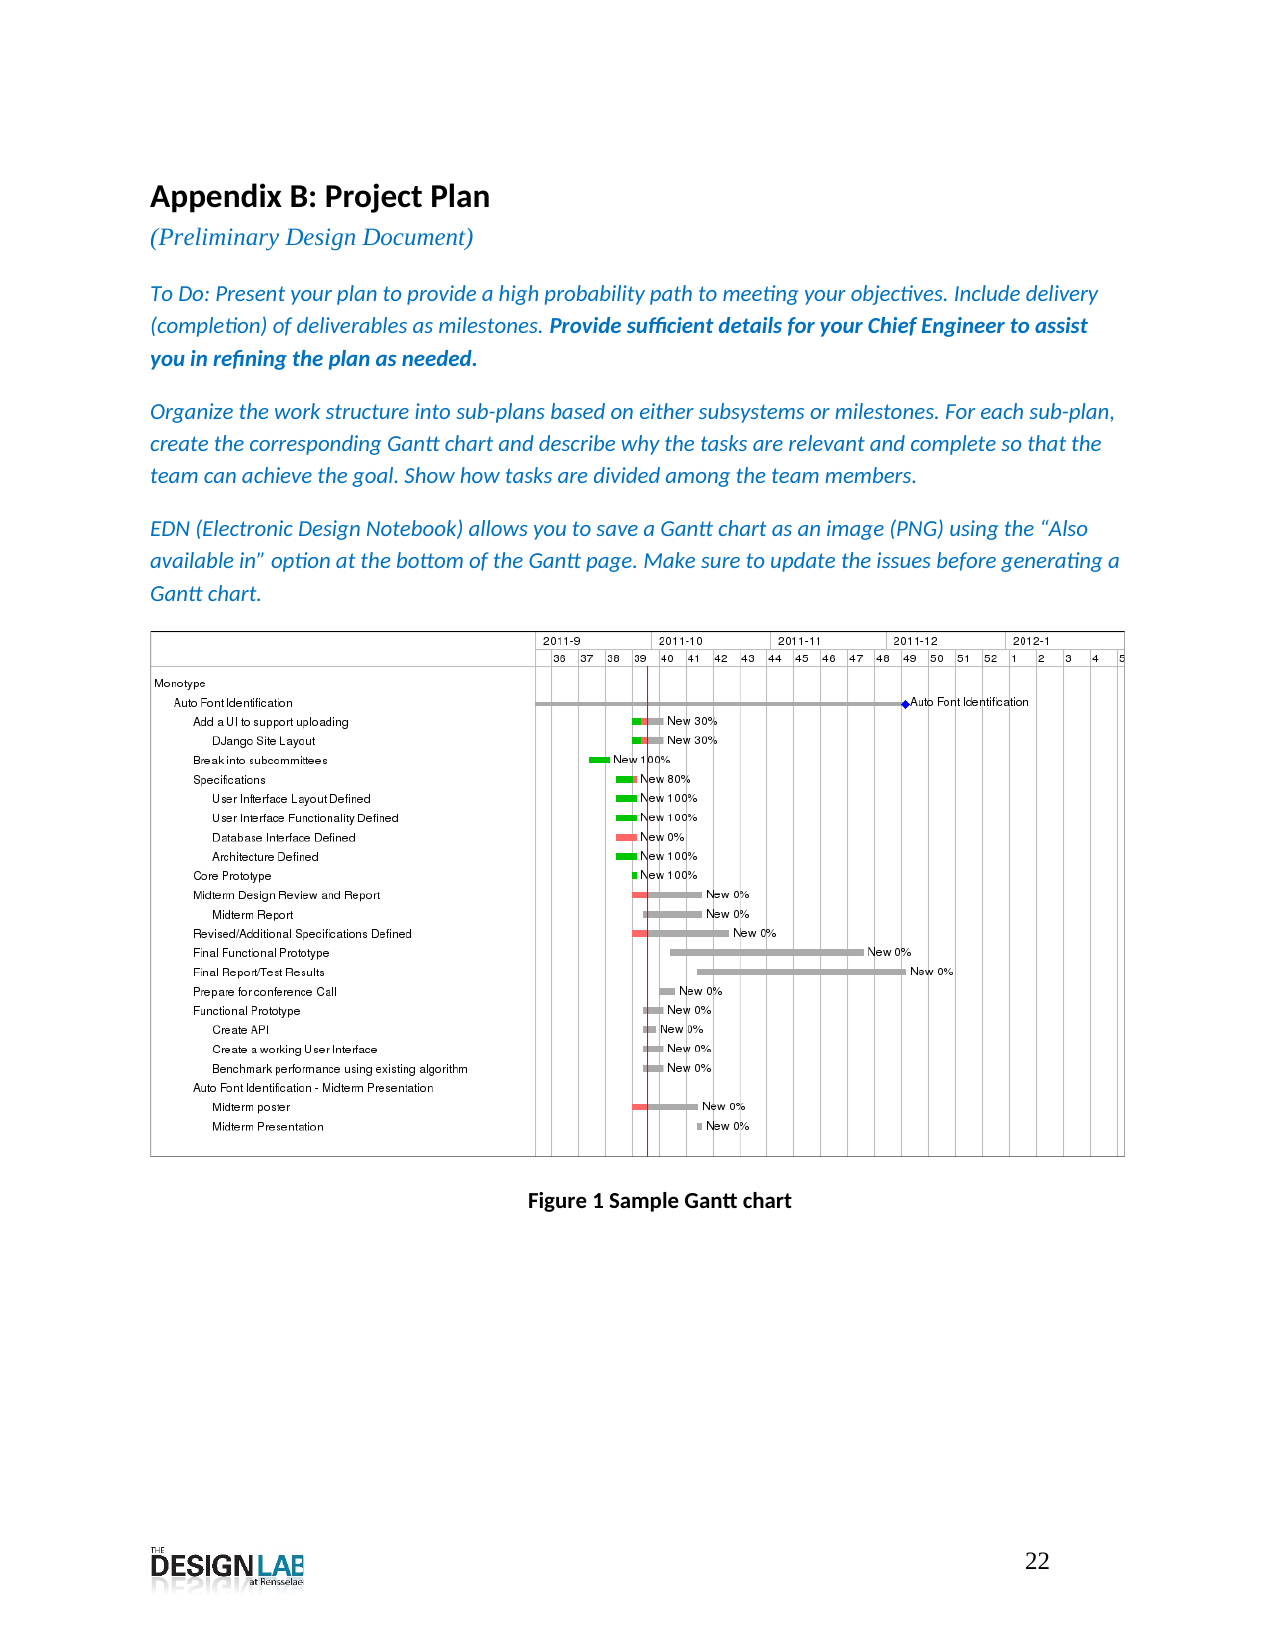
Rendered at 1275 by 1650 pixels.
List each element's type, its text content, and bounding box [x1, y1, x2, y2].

text To Do: Present your plan to provide a high probability path to meeting your objectives. Include delivery (completion) of deliverables as milestones. Provide sufficient details for your Chief Engineer to assist you in refining the plan as needed. [150, 279, 1125, 372]
text EDN (Electronic Design Notebook) allows you to save a Gantt chart as an image (PNG) using the “Also available in” option at the bottom of the Gantt page. Make sure to update the issues before generating a Gantt chart. [150, 514, 1125, 607]
subtitle Appendix B: Project Plan [150, 175, 1125, 216]
text Organize the work structure into sub-plans based on either subsystems or milestones. For each sub-plan, create the corresponding Gantt chart and describe why the tasks are relevant and complete so that the team can achieve the goal. Show how tasks are divided among the team members. [150, 397, 1125, 489]
text (Preliminary Design Document) [150, 222, 1125, 251]
picture [150, 631, 1125, 1157]
text Figure 1 Sample Gantt chart [150, 1157, 1125, 1214]
picture [295, 1558, 303, 1572]
picture [150, 1547, 303, 1595]
